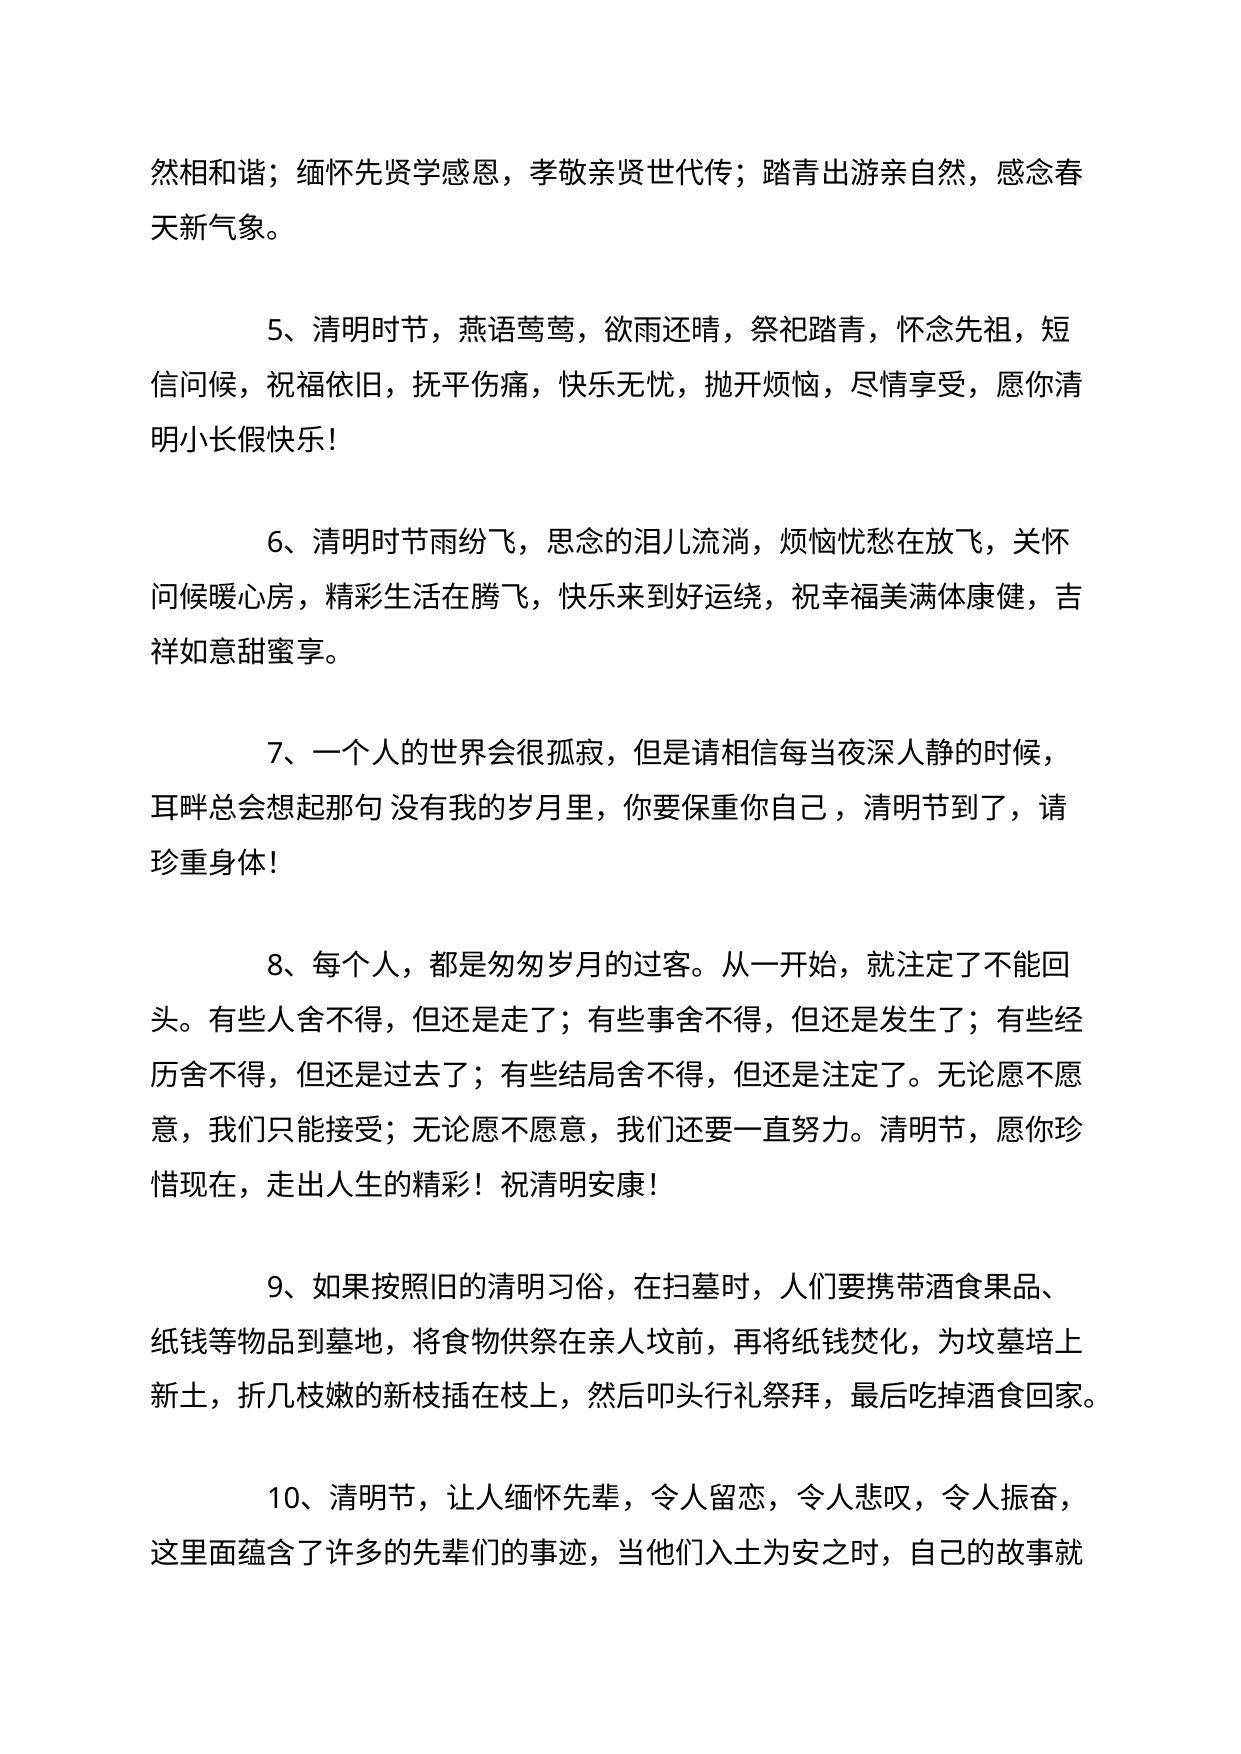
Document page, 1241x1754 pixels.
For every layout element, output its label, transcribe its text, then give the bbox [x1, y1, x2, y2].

text 8、每个人，都是匆匆岁月的过客。从一开始，就注定了不能回头。有些人舍不得，但还是走了；有些事舍不得，但还是发生了；有些经历舍不得，但还是过去了；有些结局舍不得，但还是注定了。无论愿不愿意，我们只能接受；无论愿不愿意，我们还要一直努力。清明节，愿你珍惜现在，走出人生的精彩！祝清明安康！ [150, 942, 1090, 1204]
text 7、一个人的世界会很孤寂，但是请相信每当夜深人静的时候，耳畔总会想起那句 没有我的岁月里，你要保重你自己 ，清明节到了，请珍重身体！ [150, 730, 1090, 882]
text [150, 150, 1090, 247]
text 5、清明时节，燕语莺莺，欲雨还晴，祭祀踏青，怀念先祖，短信问候，祝福依旧，抚平伤痛，快乐无忧，抛开烦恼，尽情享受，愿你清明小长假快乐！ [150, 307, 1090, 459]
text 6、清明时节雨纷飞，思念的泪儿流淌，烦恼忧愁在放飞，关怀问候暖心房，精彩生活在腾飞，快乐来到好运绕，祝幸福美满体康健，吉祥如意甜蜜享。 [150, 518, 1090, 671]
text 9、如果按照旧的清明习俗，在扫墓时，人们要携带酒食果品、纸钱等物品到墓地，将食物供祭在亲人坟前，再将纸钱焚化，为坟墓培上新土，折几枝嫩的新枝插在枝上，然后叩头行礼祭拜，最后吃掉酒食回家。 [150, 1263, 1090, 1415]
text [150, 1475, 1090, 1572]
